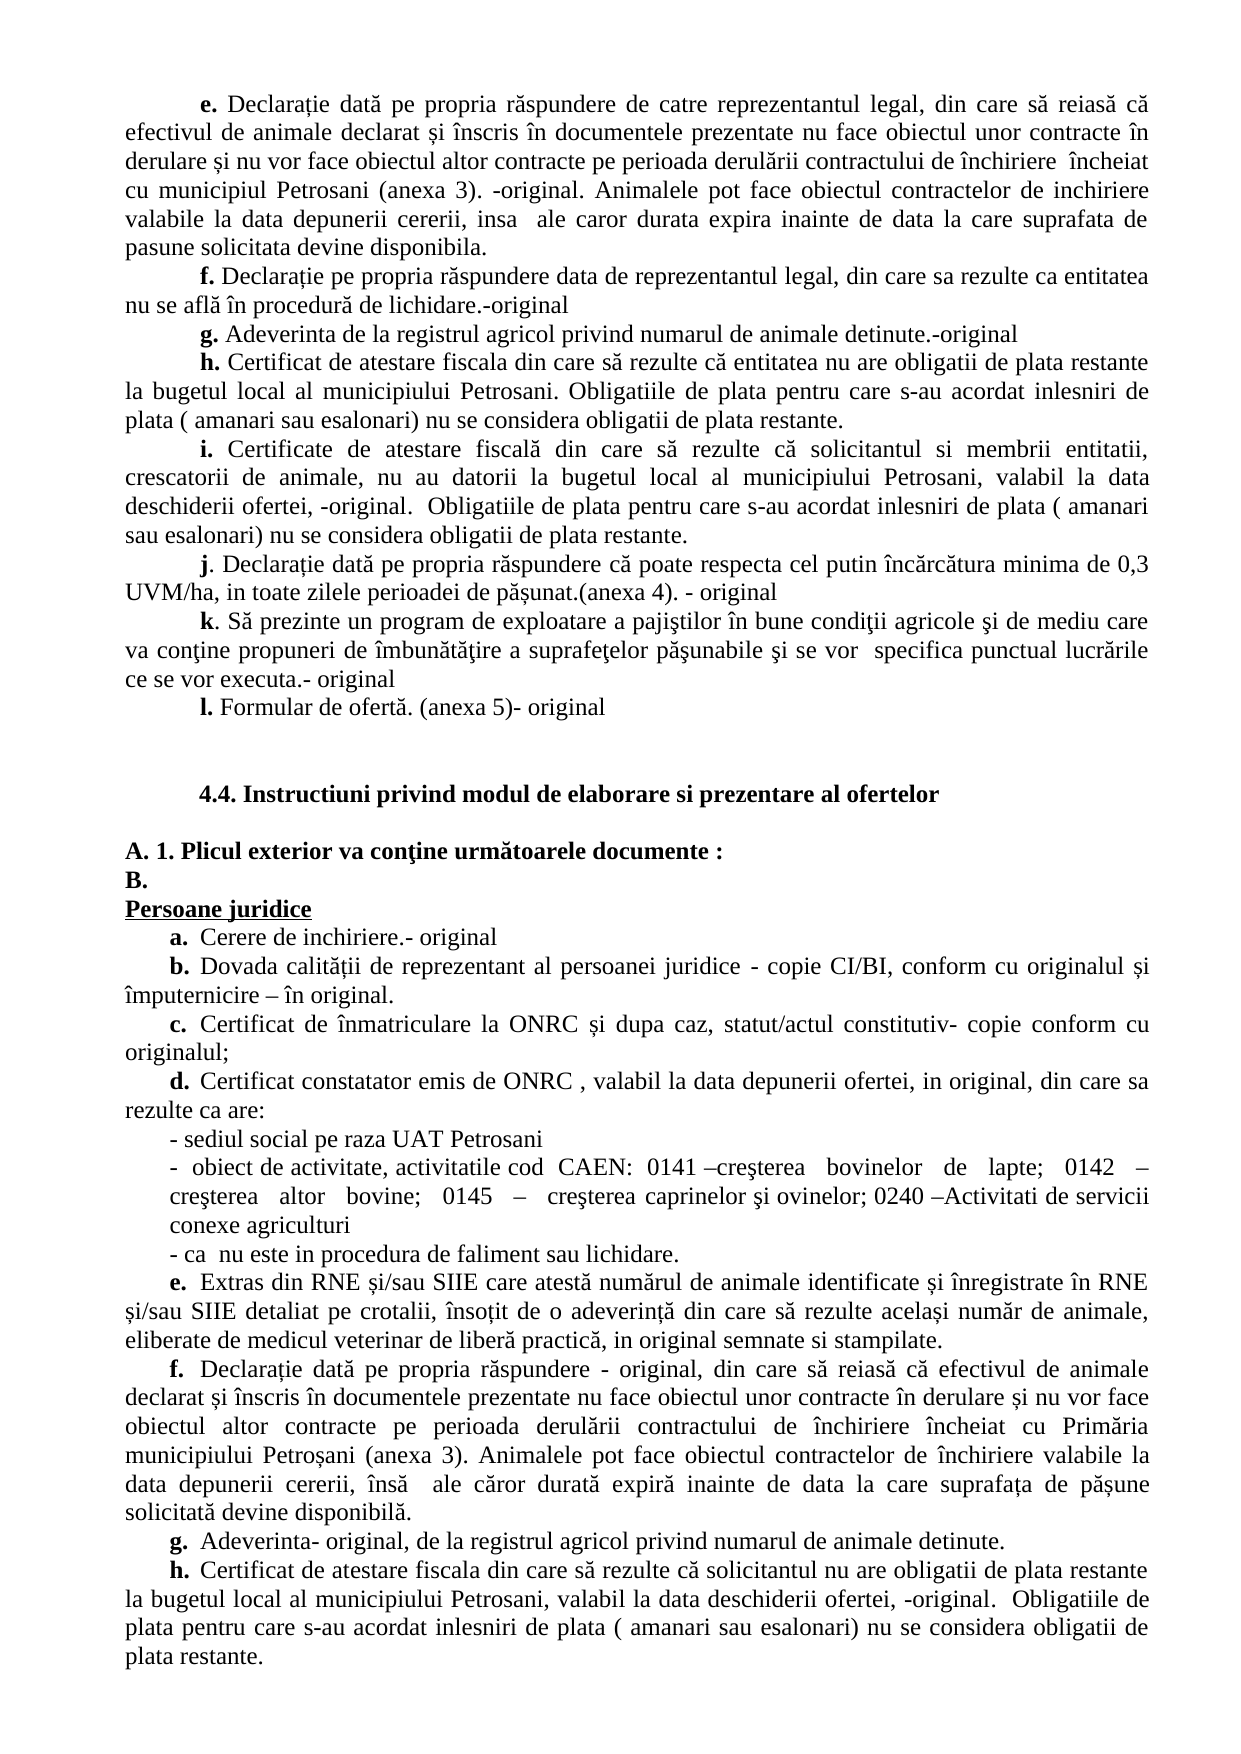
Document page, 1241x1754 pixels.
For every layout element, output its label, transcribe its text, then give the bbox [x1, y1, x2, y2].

list Declarație dată pe propria răspundere - original, din care să reiasă că efectivul de animale declarat și înscris în documentele prezentate nu face obiectul unor contracte în derulare și nu vor face obiectul altor contracte pe perioada derulării contractului de închiriere încheiat cu Primăria municipiului Petroșani (anexa 3). Animalele pot face obiectul contractelor de închiriere valabile la data depunerii cererii, însă ale căror durată expiră inainte de data la care suprafața de pășune solicitată devine disponibilă. [125, 1354, 1150, 1526]
list 1. Plicul exterior va conţine următoarele documente : [125, 836, 1150, 865]
list Dovada calității de reprezentant al persoanei juridice - copie CI/BI, conform cu originalul și împuternicire – în original. [125, 951, 1150, 1009]
list j. Declarație dată pe propria răspundere că poate respecta cel putin încărcătura minima de 0,3 UVM/ha, in toate zilele perioadei de pășunat.(anexa 4). - original [125, 549, 1150, 606]
text 4.4. Instructiuni privind modul de elaborare si prezentare al ofertelor [125, 779, 1150, 807]
list h. Certificat de atestare fiscala din care să rezulte că entitatea nu are obligatii de plata restante la bugetul local al municipiului Petrosani. Obligatiile de plata pentru care s-au acordat inlesniri de plata ( amanari sau esalonari) nu se considera obligatii de plata restante. [125, 347, 1150, 434]
list Extras din RNE și/sau SIIE care atestă numărul de animale identificate și înregistrate în RNE și/sau SIIE detaliat pe crotalii, însoțit de o adeverință din care să rezulte același număr de animale, eliberate de medicul veterinar de liberă practică, in original semnate si stampilate. [125, 1267, 1150, 1354]
list e. Declarație dată pe propria răspundere de catre reprezentantul legal, din care să reiasă că efectivul de animale declarat și înscris în documentele prezentate nu face obiectul unor contracte în derulare și nu vor face obiectul altor contracte pe perioada derulării contractului de închiriere încheiat cu municipiul Petrosani (anexa 3). -original. Animalele pot face obiectul contractelor de inchiriere valabile la data depunerii cererii, insa ale caror durata expira inainte de data la care suprafata de pasune solicitata devine disponibila. [125, 89, 1150, 261]
list - obiect de activitate, activitatile cod CAEN: 0141 –creşterea bovinelor de lapte; 0142 – creşterea altor bovine; 0145 – creşterea caprinelor şi ovinelor; 0240 –Activitati de servicii conexe agriculturi [169, 1152, 1150, 1239]
list k. Să prezinte un program de exploatare a pajiştilor în bune condiţii agricole şi de mediu care va conţine propuneri de îmbunătăţire a suprafeţelor păşunabile şi se vor specifica punctual lucrările ce se vor executa.- original [125, 606, 1150, 692]
list g. Adeverinta de la registrul agricol privind numarul de animale detinute.-original [125, 319, 1150, 347]
list l. Formular de ofertă. (anexa 5)- original [125, 692, 1150, 721]
list - ca nu este in procedura de faliment sau lichidare. [169, 1239, 1150, 1267]
list - sediul social pe raza UAT Petrosani [169, 1124, 1150, 1152]
text Persoane juridice [125, 894, 1150, 922]
list Cerere de inchiriere.- original [125, 922, 1150, 951]
list i. Certificate de atestare fiscală din care să rezulte că solicitantul si membrii entitatii, crescatorii de animale, nu au datorii la bugetul local al municipiului Petrosani, valabil la data deschiderii ofertei, -original. Obligatiile de plata pentru care s-au acordat inlesniri de plata ( amanari sau esalonari) nu se considera obligatii de plata restante. [125, 434, 1150, 549]
list Certificat constatator emis de ONRC , valabil la data depunerii ofertei, in original, din care sa rezulte ca are: [125, 1066, 1150, 1124]
list f. Declarație pe propria răspundere data de reprezentantul legal, din care sa rezulte ca entitatea nu se află în procedură de lichidare.-original [125, 261, 1150, 319]
list Adeverinta- original, de la registrul agricol privind numarul de animale detinute. [125, 1526, 1150, 1555]
list Certificat de înmatriculare la ONRC și dupa caz, statut/actul constitutiv- copie conform cu originalul; [125, 1009, 1150, 1066]
list Certificat de atestare fiscala din care să rezulte că solicitantul nu are obligatii de plata restante la bugetul local al municipiului Petrosani, valabil la data deschiderii ofertei, -original. Obligatiile de plata pentru care s-au acordat inlesniri de plata ( amanari sau esalonari) nu se considera obligatii de plata restante. [125, 1555, 1150, 1670]
